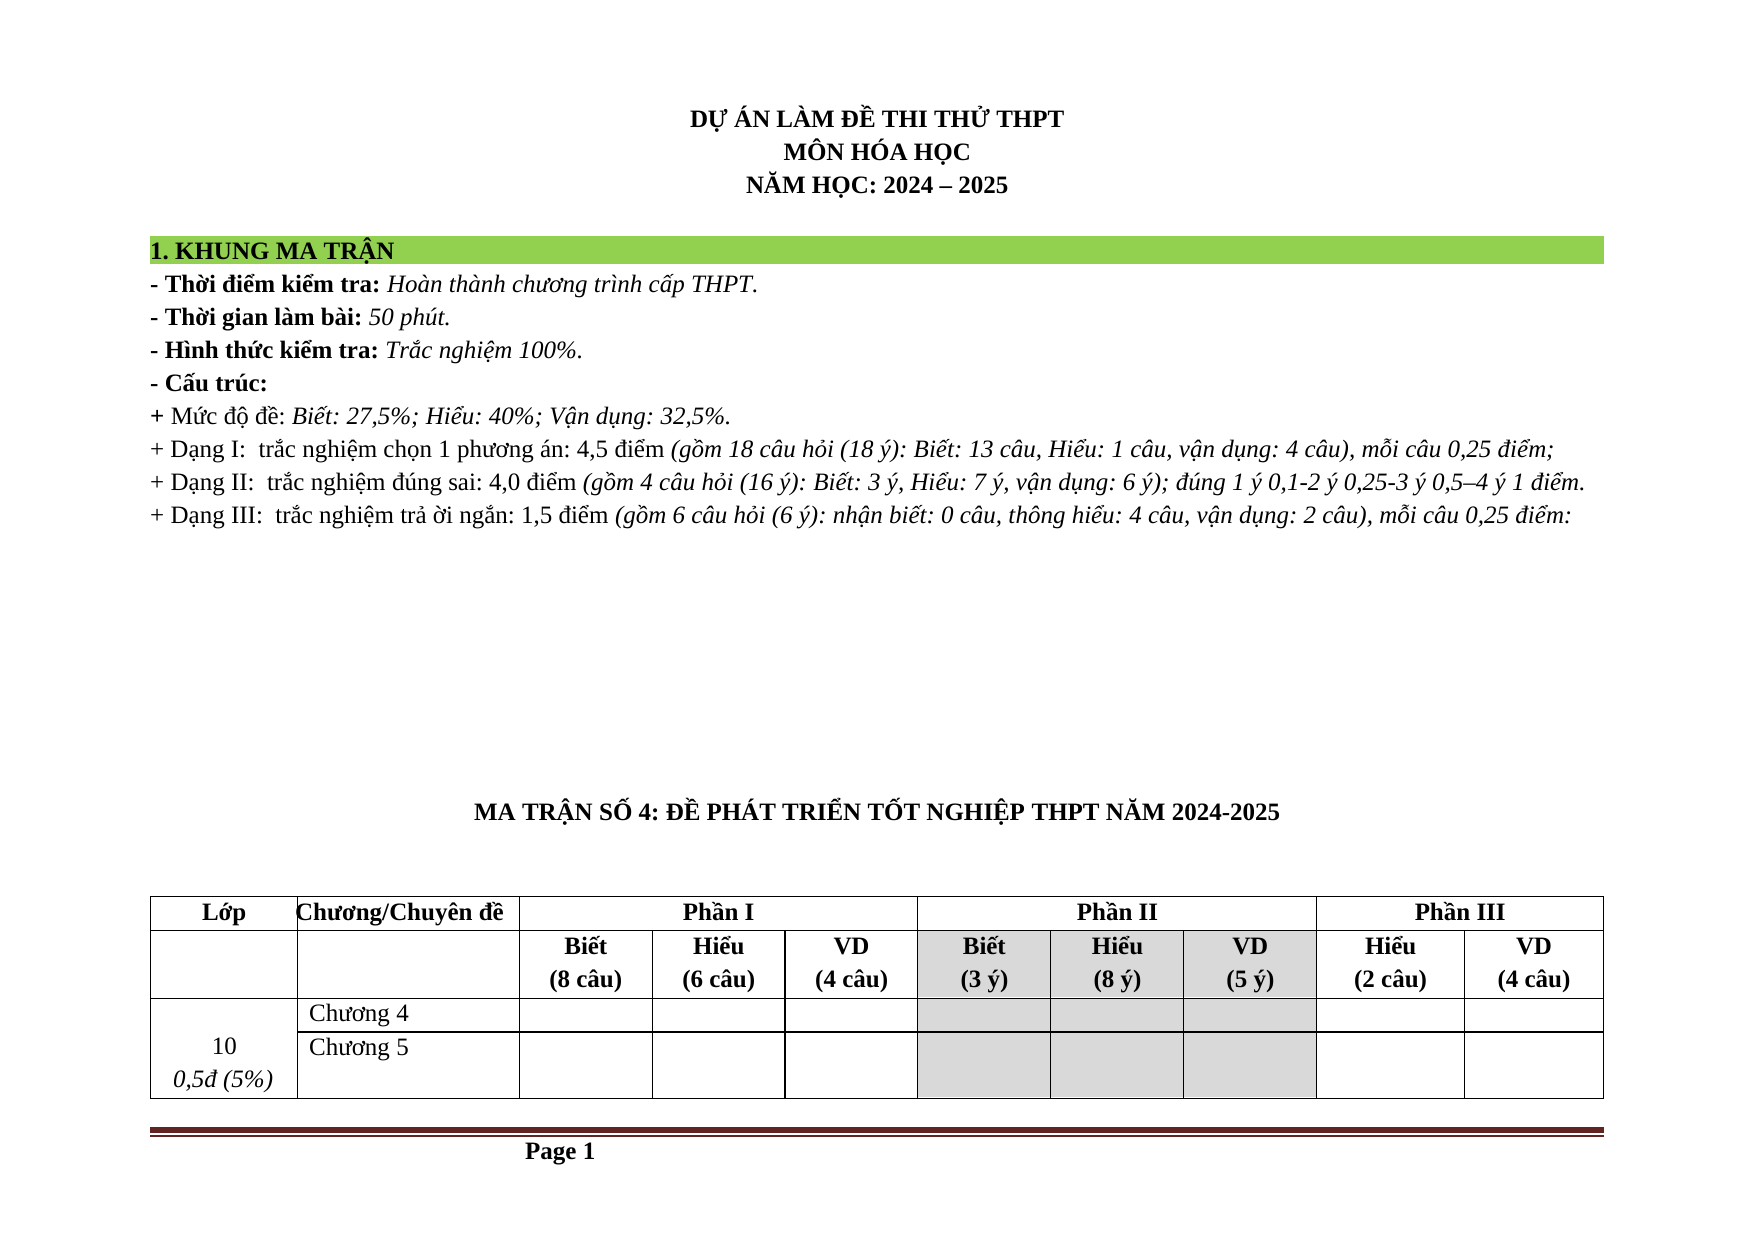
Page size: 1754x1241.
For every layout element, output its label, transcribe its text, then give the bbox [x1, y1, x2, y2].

subtitle DỰ ÁN LÀM ĐỀ THI THỬ THPT [150, 104, 1604, 132]
table_cell VD (5 ý) [1184, 931, 1316, 997]
table_header Phần III [1317, 897, 1603, 930]
table_cell [786, 999, 917, 1031]
table_cell [918, 999, 1050, 1031]
text + Mức độ đề: Biết: 27,5%; Hiểu: 40%; Vận dụng: 32,5%. [150, 401, 1604, 430]
table_cell [520, 1033, 652, 1097]
table_cell [1051, 999, 1183, 1031]
table_cell Biết (8 câu) [520, 931, 652, 997]
table_cell [653, 999, 784, 1031]
text + Dạng I: trắc nghiệm chọn 1 phương án: 4,5 điểm (gồm 18 câu hỏi (18 ý): Biết: 13 câu, Hiểu: 1 câu, vận dụng: 4 câu), mỗi câu 0,25 điểm; [150, 434, 1604, 463]
table_cell [1317, 999, 1464, 1031]
table_cell [786, 1033, 917, 1097]
table_cell [1317, 1033, 1464, 1097]
table_cell VD (4 câu) [1465, 931, 1603, 997]
text - Hình thức kiểm tra: Trắc nghiệm 100%. [150, 335, 1604, 364]
table_cell [298, 931, 519, 997]
table_header Phần I [520, 897, 917, 930]
table_cell [520, 999, 652, 1031]
table_cell Hiểu (6 câu) [653, 931, 784, 997]
table_header Chương/Chuyên đề [298, 897, 519, 930]
table_cell [653, 1033, 784, 1097]
text 1. KHUNG MA TRẬN [150, 236, 1604, 264]
table_cell Biết (3 ý) [918, 931, 1050, 997]
table_cell Chương 4 [298, 999, 519, 1031]
text MA TRẬN SỐ 4: ĐỀ PHÁT TRIỂN TỐT NGHIỆP THPT NĂM 2024-2025 [150, 797, 1604, 826]
table_cell Chương 5 [298, 1033, 519, 1097]
table_header Lớp [151, 897, 297, 930]
text - Cấu trúc: [150, 368, 1604, 397]
table_cell [1184, 1033, 1316, 1097]
table_header Phần II [918, 897, 1316, 930]
table_cell [1465, 999, 1603, 1031]
text - Thời điểm kiểm tra: Hoàn thành chương trình cấp THPT. [150, 269, 1604, 298]
table_cell [1184, 999, 1316, 1031]
table_cell [1465, 1033, 1603, 1097]
table_cell Hiểu (8 ý) [1051, 931, 1183, 997]
table_cell [1051, 1033, 1183, 1097]
table_cell VD (4 câu) [786, 931, 917, 997]
text - Thời gian làm bài: 50 phút. [150, 302, 1604, 331]
table_cell [918, 1033, 1050, 1097]
table_cell Hiểu (2 câu) [1317, 931, 1464, 997]
text + Dạng II: trắc nghiệm đúng sai: 4,0 điểm (gồm 4 câu hỏi (16 ý): Biết: 3 ý, Hiểu: 7 ý, vận dụng: 6 ý); đúng 1 ý 0,1-2 ý 0,25-3 ý 0,5–4 ý 1 điểm. [150, 467, 1604, 496]
subtitle MÔN HÓA HỌC [150, 137, 1604, 166]
text + Dạng III: trắc nghiệm trả ời ngắn: 1,5 điểm (gồm 6 câu hỏi (6 ý): nhận biết: 0 câu, thông hiểu: 4 câu, vận dụng: 2 câu), mỗi câu 0,25 điểm: [150, 500, 1604, 529]
text NĂM HỌC: 2024 – 2025 [150, 170, 1604, 198]
table_cell 10 0,5đ (5%) [151, 999, 297, 1097]
table_cell [151, 931, 297, 997]
